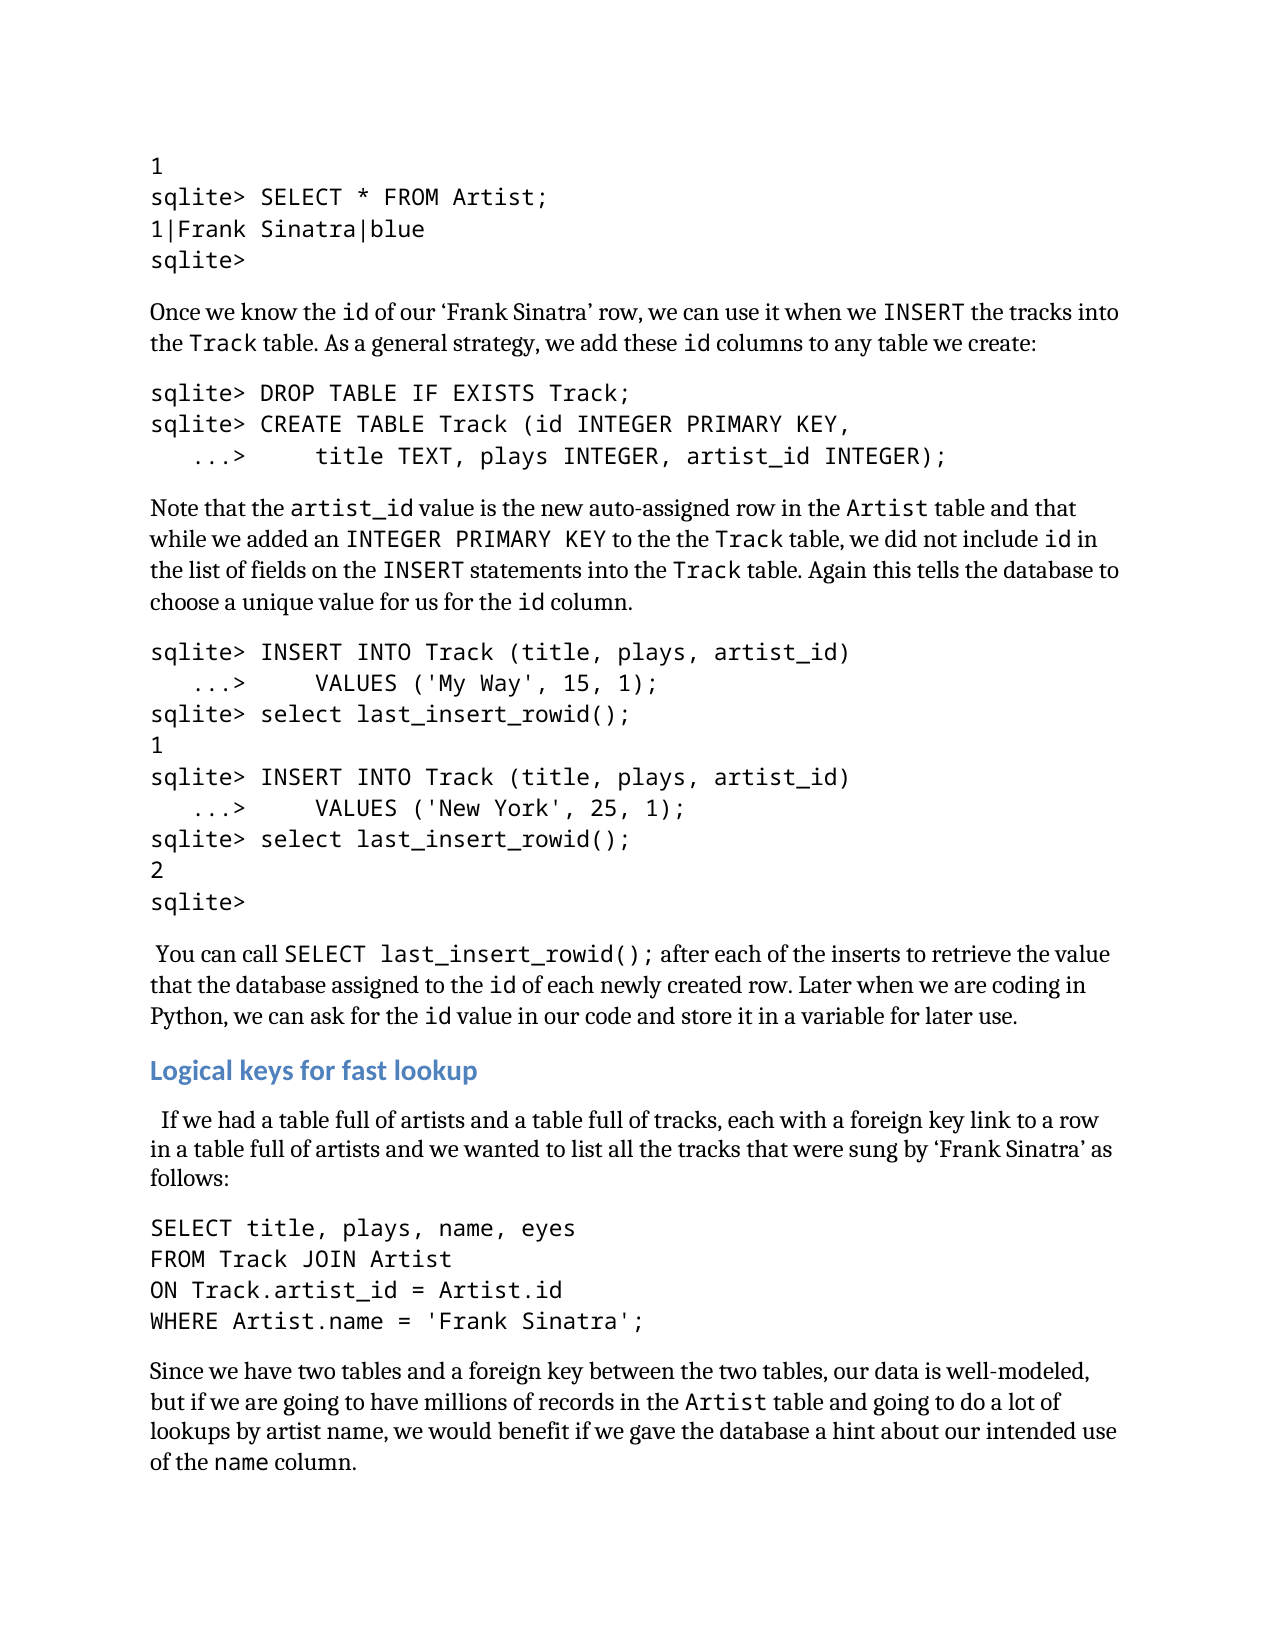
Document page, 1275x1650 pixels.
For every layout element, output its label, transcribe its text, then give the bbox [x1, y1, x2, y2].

text SELECT title, plays, name, eyes FROM Track JOIN Artist ON Track.artist_id = Artist.id WHERE Artist.name = 'Frank Sinatra'; [150, 1211, 1125, 1336]
text Once we know the id of our ‘Frank Sinatra’ row, we can use it when we INSERT the tracks into the Track table. As a general strategy, we add these id columns to any table we create: [150, 296, 1125, 358]
text If we had a table full of artists and a table full of tracks, each with a foreign key link to a row in a table full of artists and we wanted to list all the tracks that were sung by ‘Frank Sinatra’ as follows: [150, 1106, 1125, 1193]
text Note that the artist_id value is the new auto-assigned row in the Artist table and that while we added an INTEGER PRIMARY KEY to the the Track table, we did not include id in the list of fields on the INSERT statements into the Track table. Again this tells the database to choose a unique value for us for the id column. [150, 492, 1125, 617]
text You can call SELECT last_insert_rowid(); after each of the inserts to retrieve the value that the database assigned to the id of each newly created row. Later when we are coding in Python, we can ask for the id value in our code and store it in a variable for later use. [150, 937, 1125, 1031]
text sqlite> INSERT INTO Track (title, plays, artist_id) ...> VALUES ('My Way', 15, 1); sqlite> select last_insert_rowid(); 1 sqlite> INSERT INTO Track (title, plays, artist_id) ...> VALUES ('New York', 25, 1); sqlite> select last_insert_rowid(); 2 sqlite> [150, 635, 1125, 917]
text sqlite> DROP TABLE IF EXISTS Track; sqlite> CREATE TABLE Track (id INTEGER PRIMARY KEY, ...> title TEXT, plays INTEGER, artist_id INTEGER); [150, 377, 1125, 471]
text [150, 150, 1125, 275]
text Since we have two tables and a foreign key between the two tables, our data is well-modeled, but if we are going to have millions of records in the Artist table and going to do a lot of lookups by artist name, we would benefit if we gave the database a hint about our intended use of the name column. [150, 1357, 1125, 1477]
subtitle Logical keys for fast lookup [150, 1052, 1125, 1088]
